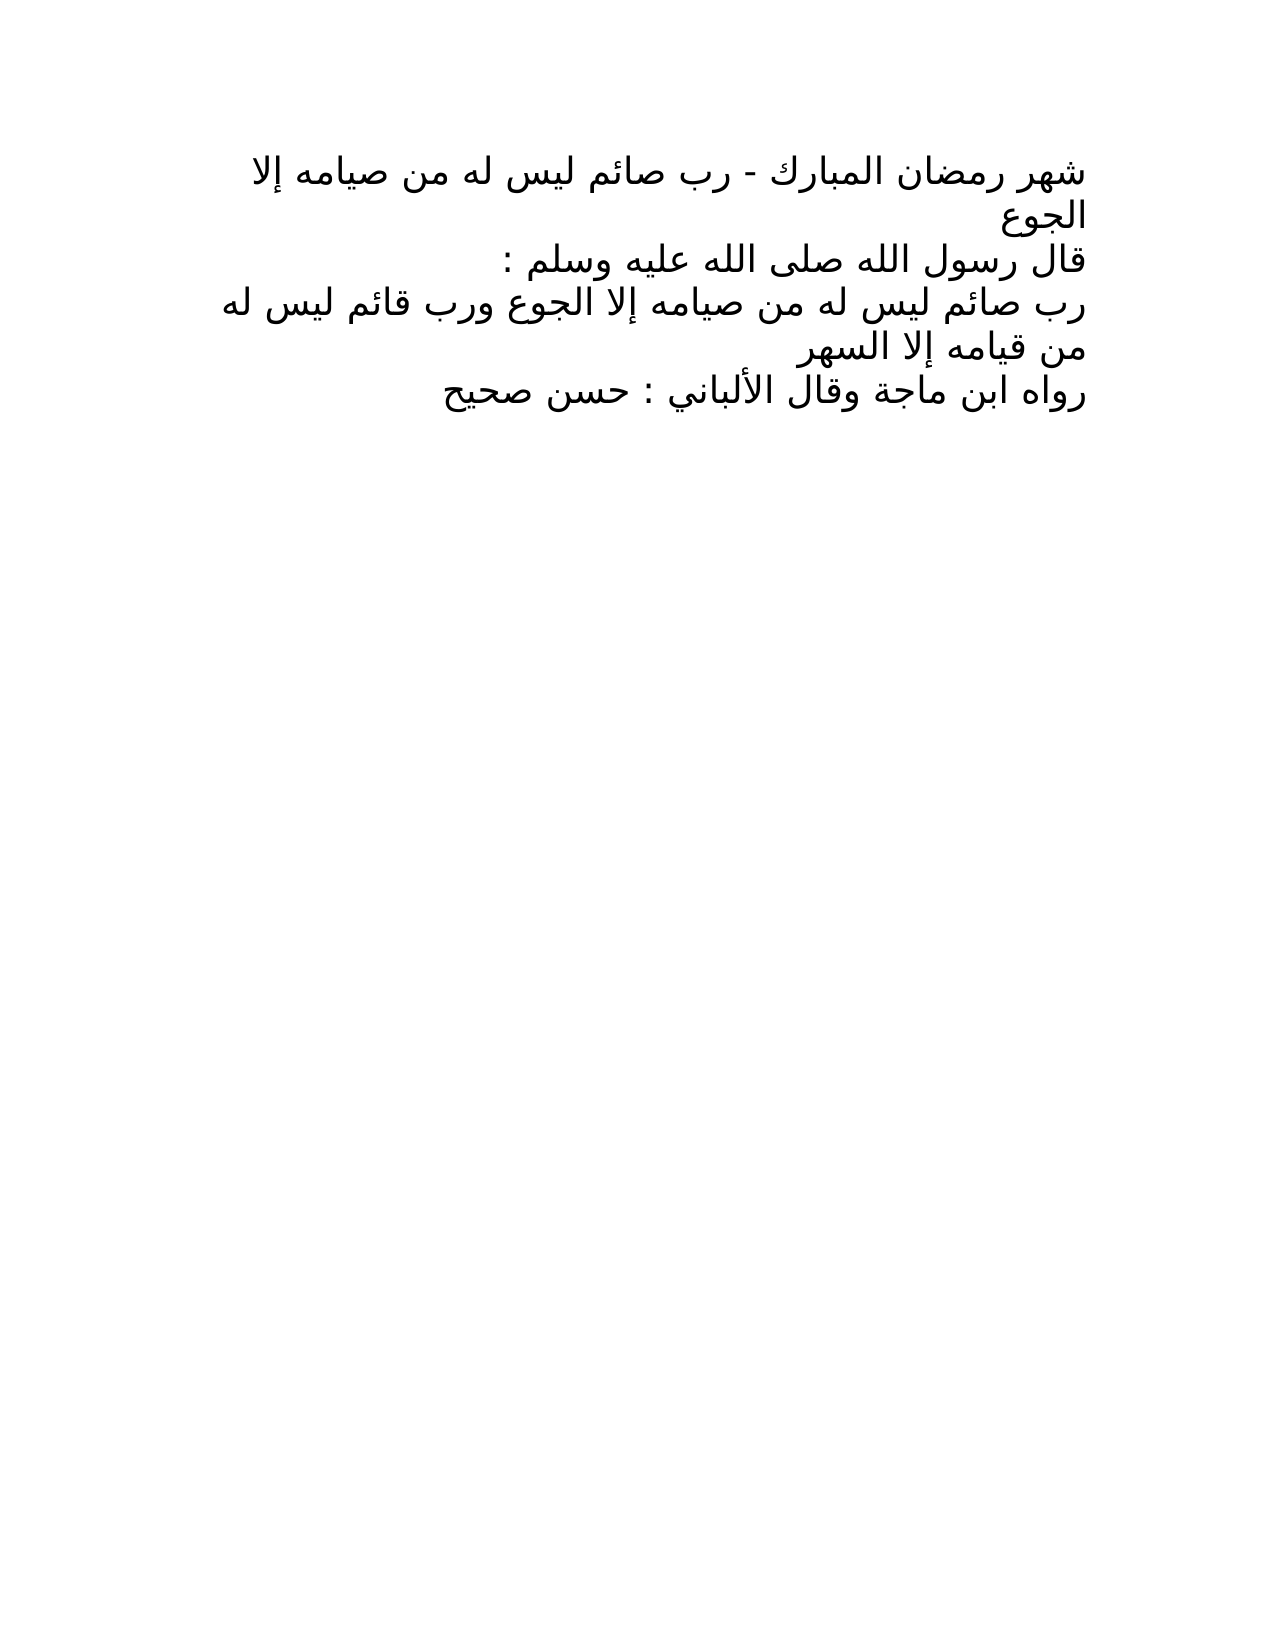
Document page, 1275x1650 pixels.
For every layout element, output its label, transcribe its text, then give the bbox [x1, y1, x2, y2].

text شهر رمضان المبارك - رب صائم ليس له من صيامه إلا الجوع [187, 150, 1087, 237]
text رواه ابن ماجة وقال الألباني : حسن صحيح [187, 368, 1087, 412]
text قال رسول الله صلى الله عليه وسلم : [187, 237, 1087, 281]
text رب صائم ليس له من صيامه إلا الجوع ورب قائم ليس له من قيامه إلا السهر [187, 281, 1087, 368]
